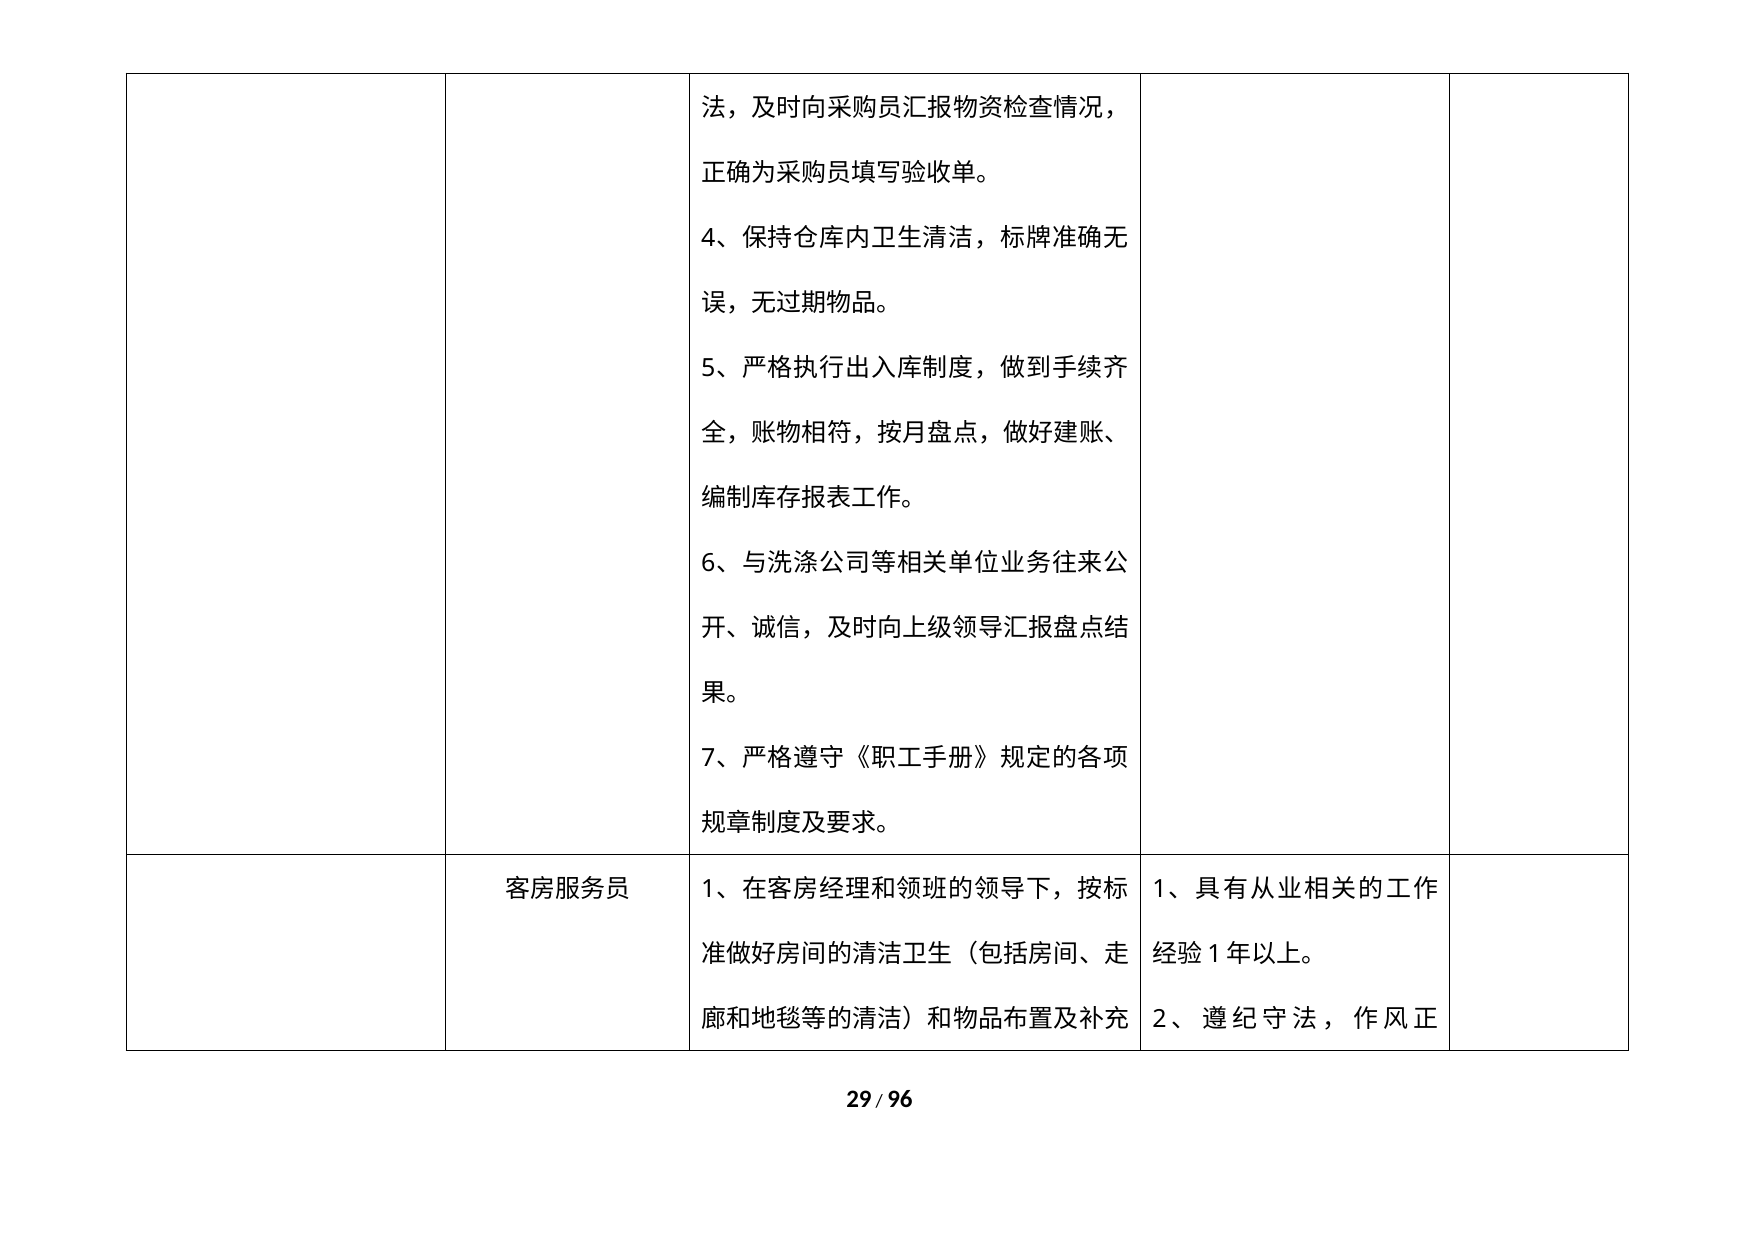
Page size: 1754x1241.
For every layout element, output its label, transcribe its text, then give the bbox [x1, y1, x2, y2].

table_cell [690, 74, 1140, 853]
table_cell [1141, 74, 1449, 853]
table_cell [690, 855, 1140, 1049]
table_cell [1141, 855, 1449, 1049]
table_cell [1450, 855, 1628, 1049]
table_cell 库管 [446, 74, 689, 853]
table_cell [1450, 74, 1628, 853]
table_cell [127, 74, 445, 853]
table_cell 客房服务员 [446, 855, 689, 1049]
table_cell [127, 855, 445, 1049]
